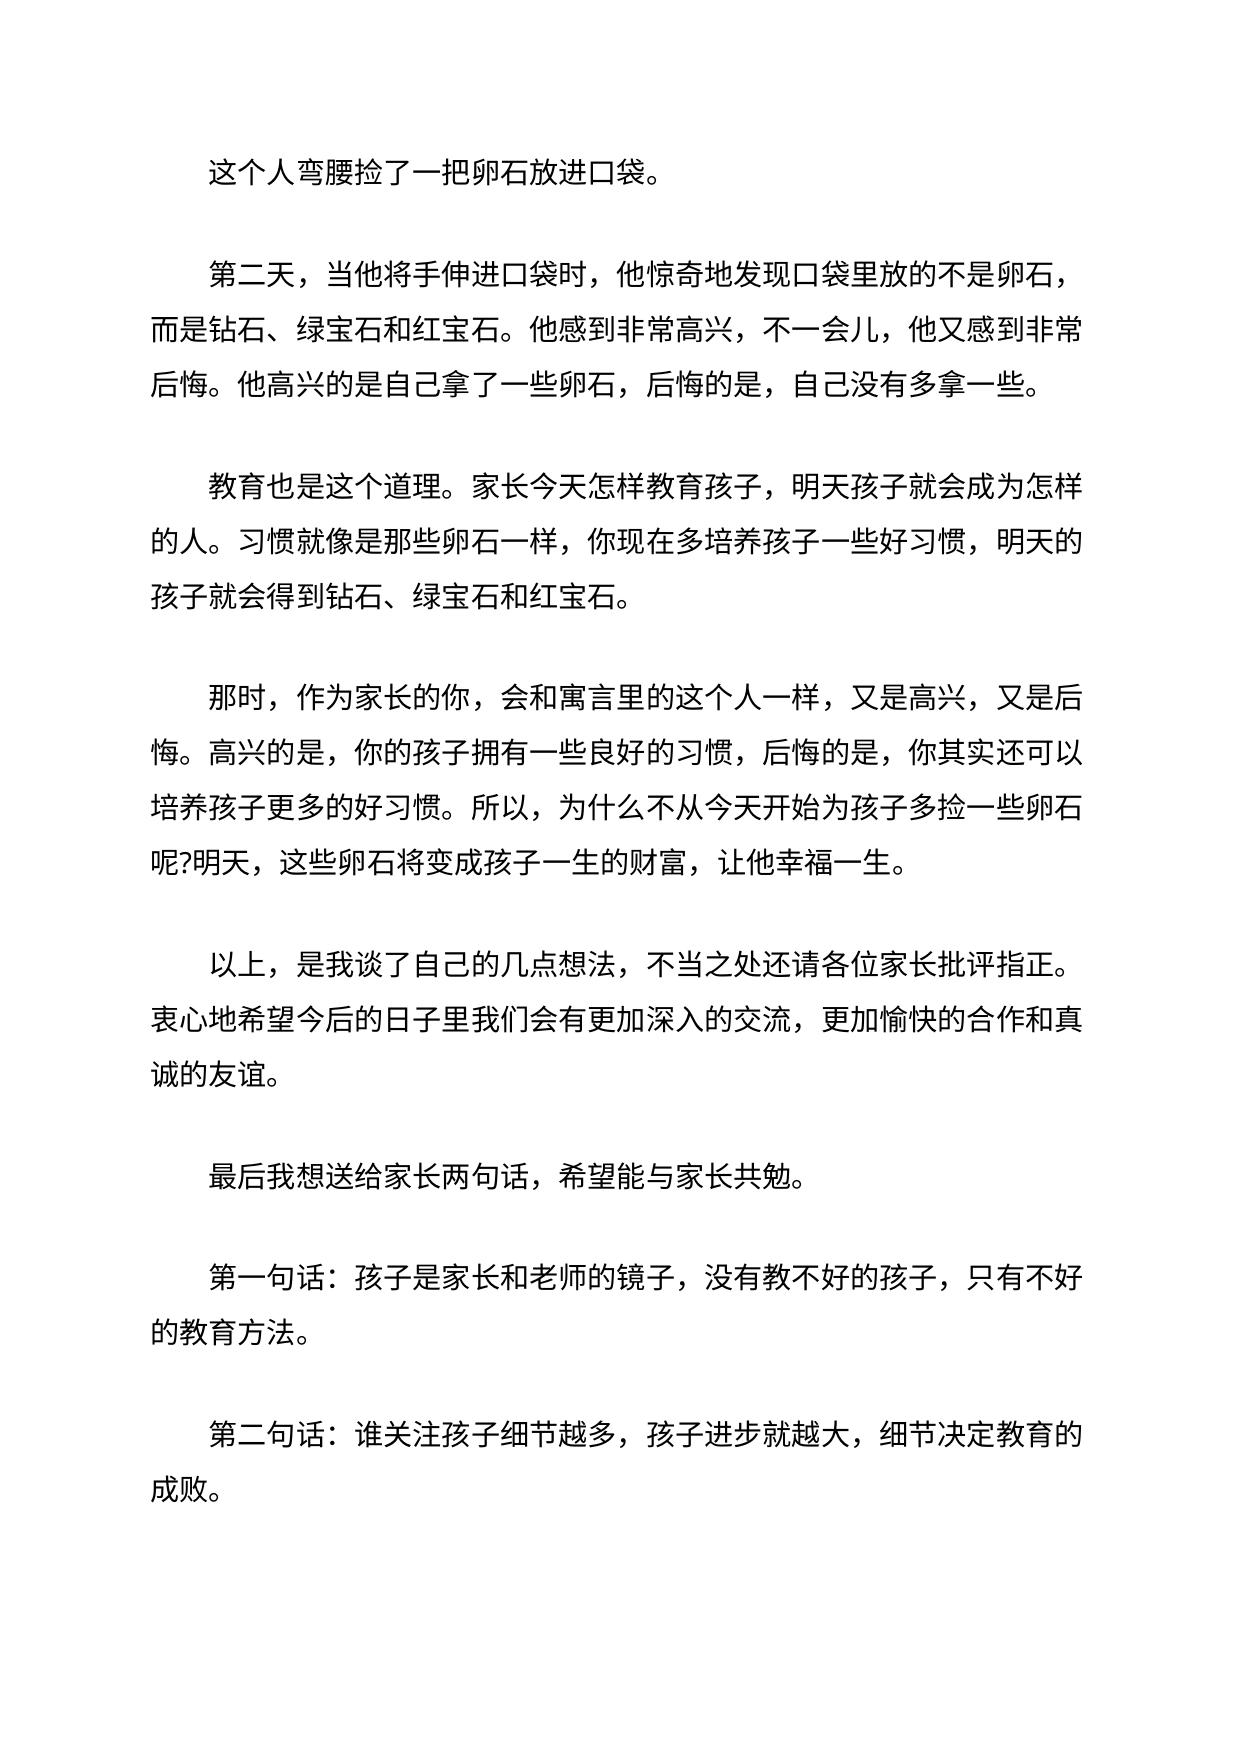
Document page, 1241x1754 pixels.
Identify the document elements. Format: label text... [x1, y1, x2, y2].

text 教育也是这个道理。家长今天怎样教育孩子，明天孩子就会成为怎样的人。习惯就像是那些卵石一样，你现在多培养孩子一些好习惯，明天的孩子就会得到钻石、绿宝石和红宝石。 [150, 463, 1090, 615]
text 第一句话：孩子是家长和老师的镜子，没有教不好的孩子，只有不好的教育方法。 [150, 1255, 1090, 1352]
text 第二句话：谁关注孩子细节越多，孩子进步就越大，细节决定教育的成败。 [150, 1412, 1090, 1509]
text 这个人弯腰捡了一把卵石放进口袋。 [150, 150, 1090, 192]
text 最后我想送给家长两句话，希望能与家长共勉。 [150, 1153, 1090, 1195]
text 那时，作为家长的你，会和寓言里的这个人一样，又是高兴，又是后悔。高兴的是，你的孩子拥有一些良好的习惯，后悔的是，你其实还可以培养孩子更多的好习惯。所以，为什么不从今天开始为孩子多捡一些卵石呢?明天，这些卵石将变成孩子一生的财富，让他幸福一生。 [150, 675, 1090, 882]
text 以上，是我谈了自己的几点想法，不当之处还请各位家长批评指正。衷心地希望今后的日子里我们会有更加深入的交流，更加愉快的合作和真诚的友谊。 [150, 942, 1090, 1094]
text 第二天，当他将手伸进口袋时，他惊奇地发现口袋里放的不是卵石，而是钻石、绿宝石和红宝石。他感到非常高兴，不一会儿，他又感到非常后悔。他高兴的是自己拿了一些卵石，后悔的是，自己没有多拿一些。 [150, 252, 1090, 404]
